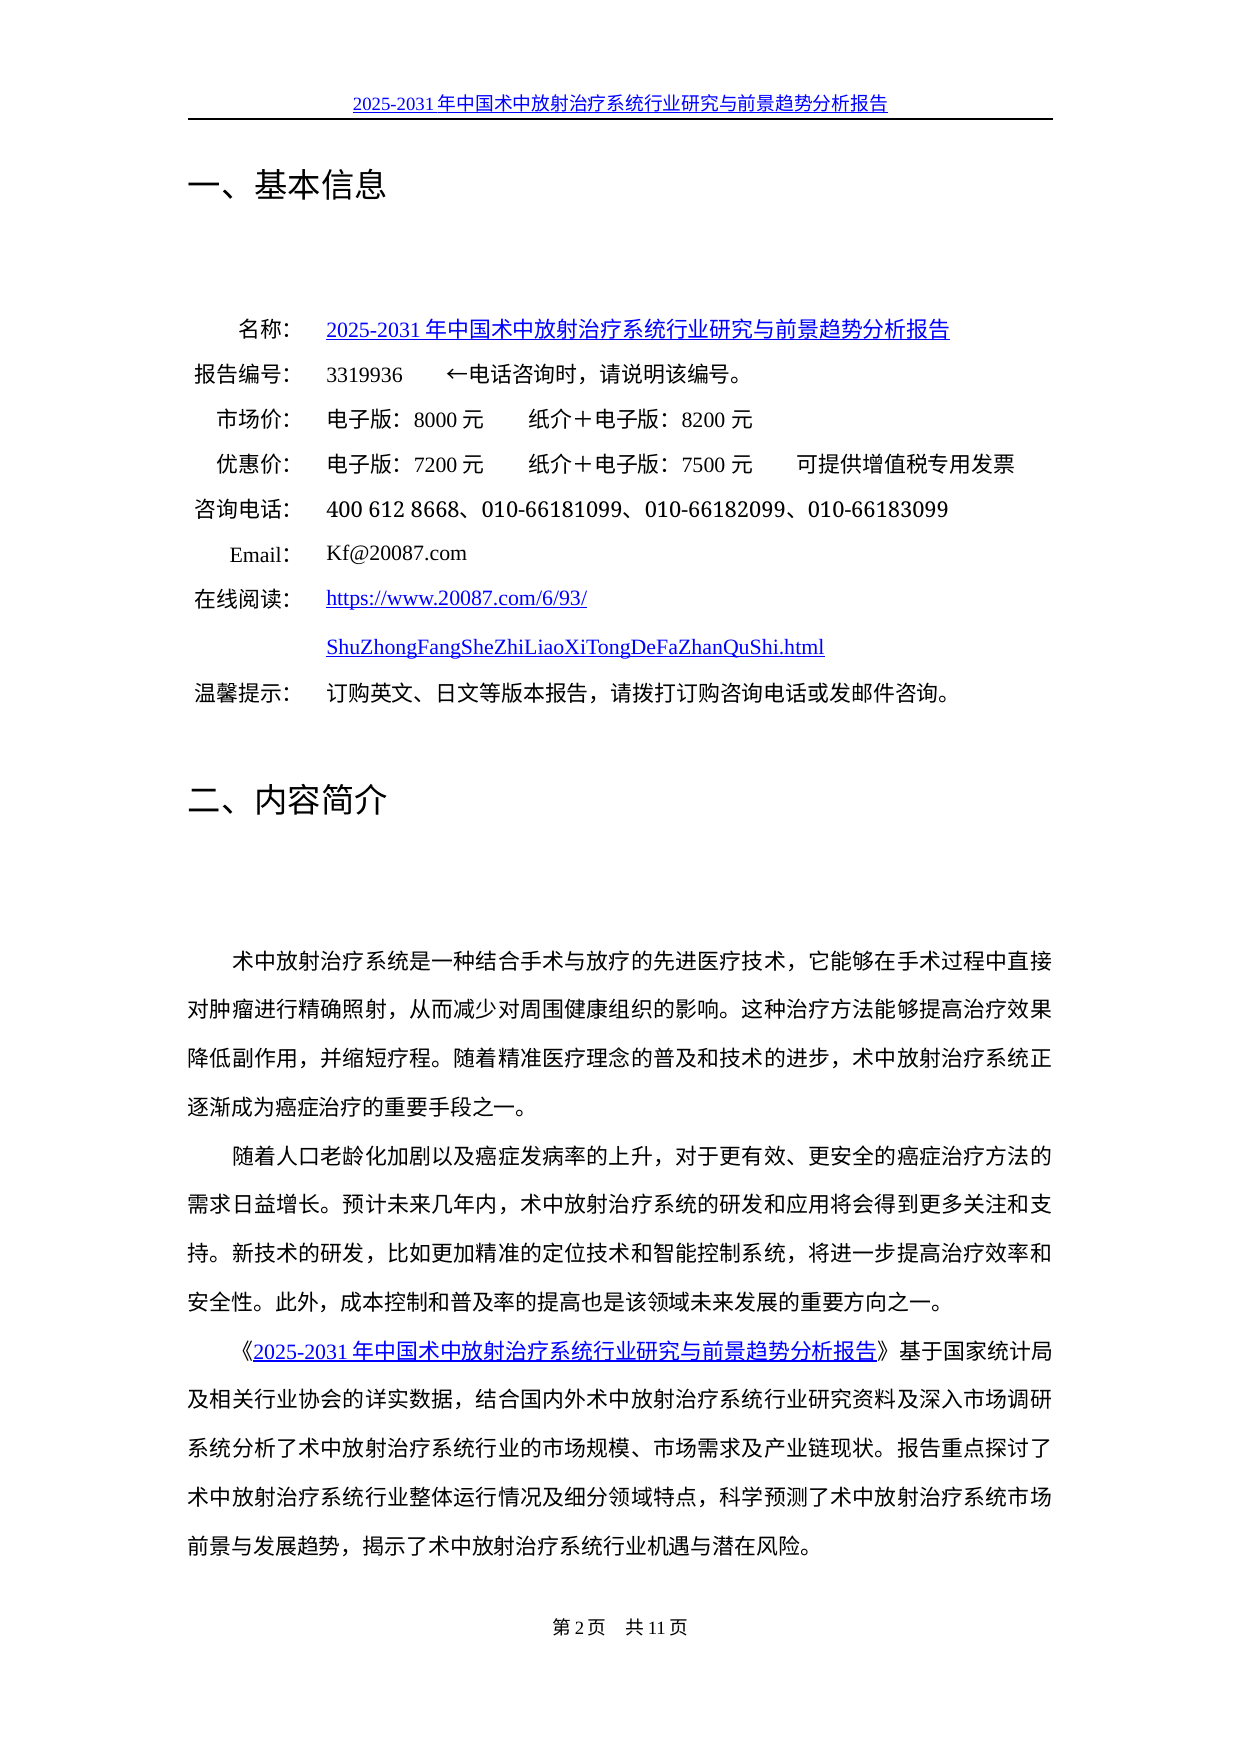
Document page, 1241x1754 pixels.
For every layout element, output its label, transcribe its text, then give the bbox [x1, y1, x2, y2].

table_cell 市场价： [167, 402, 315, 447]
table_cell 温馨提示： [167, 675, 315, 720]
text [187, 943, 1053, 1561]
table_header 2025-2031年中国术中放射治疗系统行业研究与前景趋势分析报告 [315, 312, 1073, 357]
table_cell Email： [167, 537, 315, 582]
table_cell 3319936 ←电话咨询时，请说明该编号。 [315, 357, 1073, 402]
table_cell 优惠价： [167, 447, 315, 492]
table_cell 在线阅读： [167, 582, 315, 675]
table_cell 400 612 8668、010-66181099、010-66182099、010-66183099 [315, 492, 1073, 537]
table_cell 电子版：7200 元 纸介＋电子版：7500 元 可提供增值税专用发票 [315, 447, 1073, 492]
table_cell 报告编号： [167, 357, 315, 402]
table_cell 电子版：8000 元 纸介＋电子版：8200 元 [315, 402, 1073, 447]
table_cell 咨询电话： [167, 492, 315, 537]
table_header 名称： [167, 312, 315, 357]
table_cell [315, 582, 1073, 675]
title 一、基本信息 [187, 150, 1053, 215]
table_cell Kf@20087.com [315, 537, 1073, 582]
title 二、内容简介 [187, 766, 1053, 831]
table_cell 订购英文、日文等版本报告，请拨打订购咨询电话或发邮件咨询。 [315, 675, 1073, 720]
